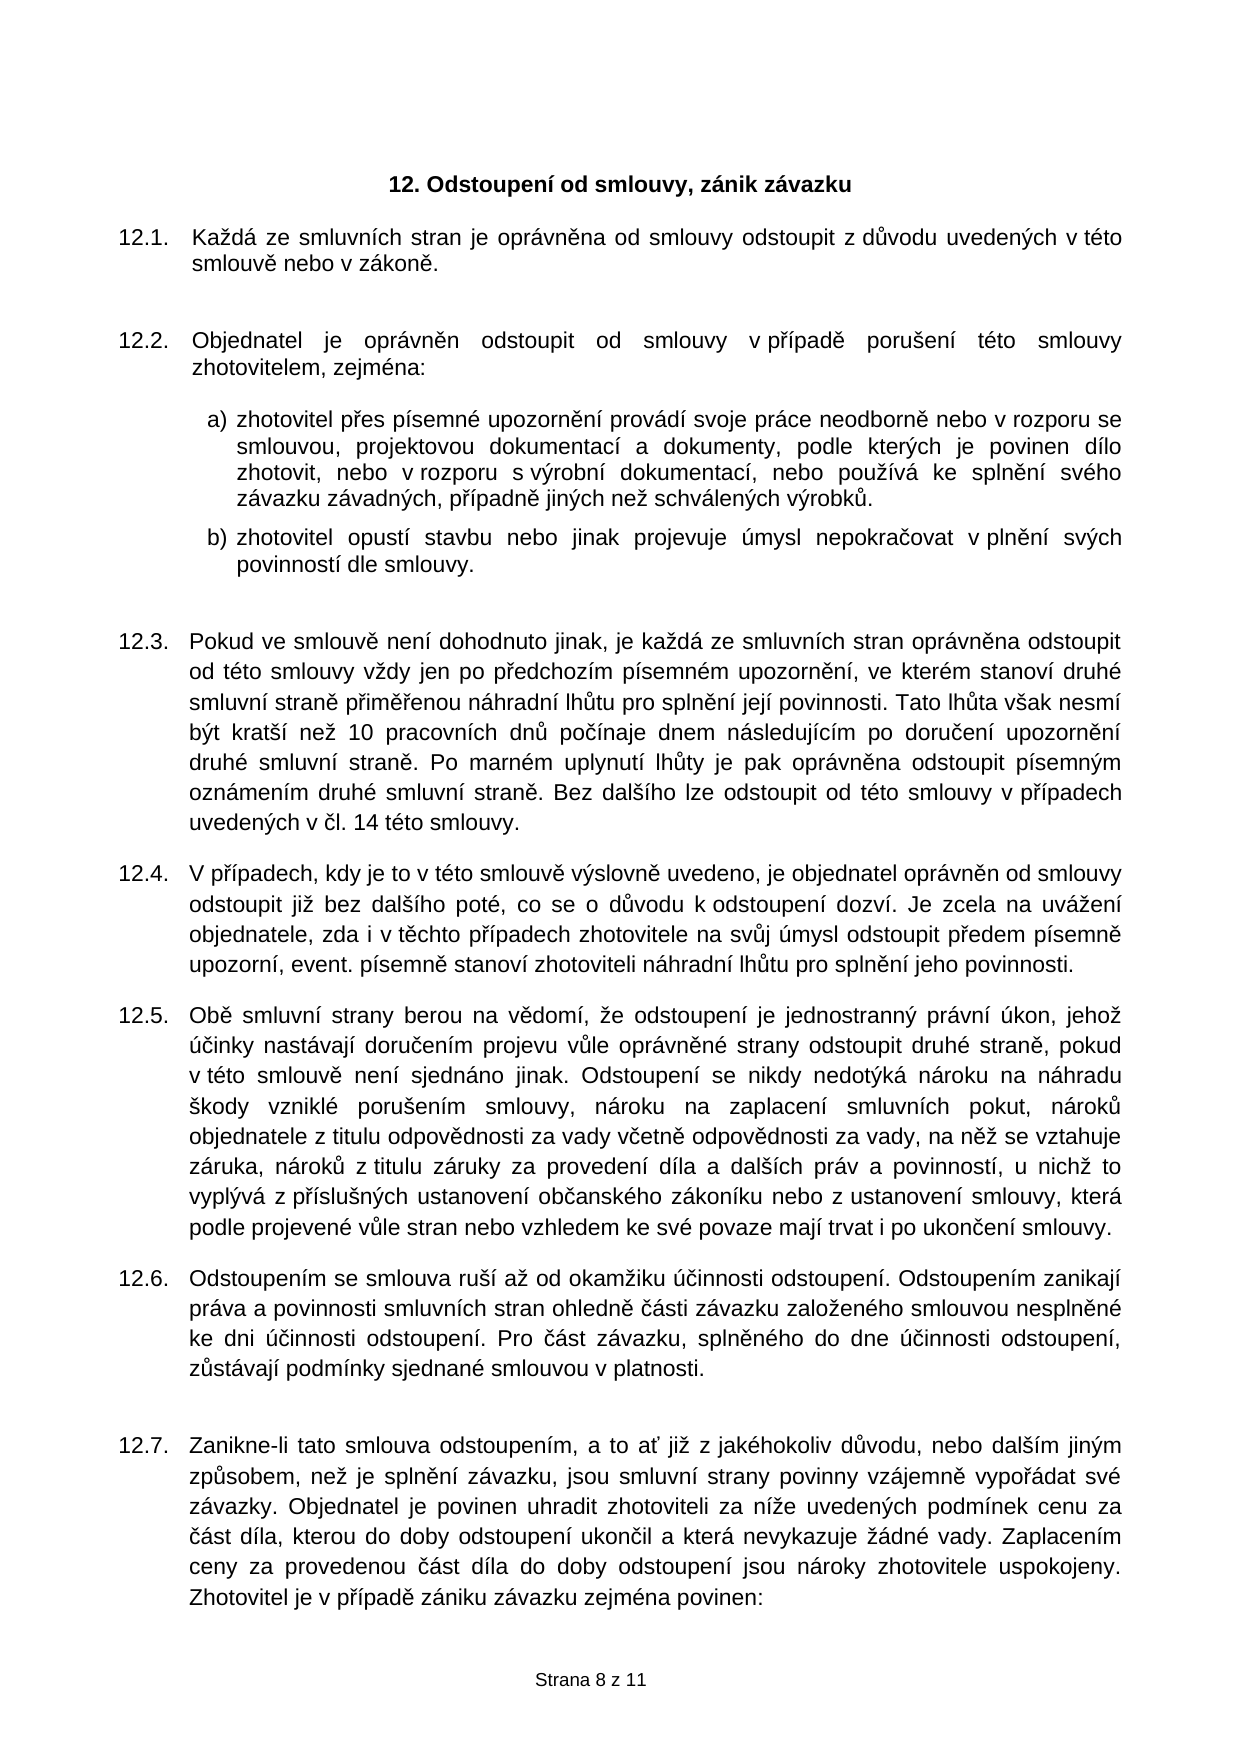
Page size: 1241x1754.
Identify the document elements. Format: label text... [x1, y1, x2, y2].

text 12.4. V případech, kdy je to v této smlouvě výslovně uvedeno, je objednatel oprávněn od smlouvy odstoupit již bez dalšího poté, co se o důvodu k odstoupení dozví. Je zcela na uvážení objednatele, zda i v těchto případech zhotovitele na svůj úmysl odstoupit předem písemně upozorní, event. písemně stanoví zhotoviteli náhradní lhůtu pro splnění jeho povinnosti. [118, 860, 1122, 977]
text 12. Odstoupení od smlouvy, zánik závazku [118, 171, 1122, 197]
text 12.1. Každá ze smluvních stran je oprávněna od smlouvy odstoupit z důvodu uvedených v této smlouvě nebo v zákoně. [118, 223, 1122, 276]
text 12.6. Odstoupením se smlouva ruší až od okamžiku účinnosti odstoupení. Odstoupením zanikají práva a povinnosti smluvních stran ohledně části závazku založeného smlouvou nesplněné ke dni účinnosti odstoupení. Pro část závazku, splněného do dne účinnosti odstoupení, zůstávají podmínky sjednané smlouvou v platnosti. [118, 1264, 1122, 1381]
list zhotovitel opustí stavbu nebo jinak projevuje úmysl nepokračovat v plnění svých povinností dle smlouvy. [207, 524, 1122, 577]
text 12.3. Pokud ve smlouvě není dohodnuto jinak, je každá ze smluvních stran oprávněna odstoupit od této smlouvy vždy jen po předchozím písemném upozornění, ve kterém stanoví druhé smluvní straně přiměřenou náhradní lhůtu pro splnění její povinnosti. Tato lhůta však nesmí být kratší než 10 pracovních dnů počínaje dnem následujícím po doručení upozornění druhé smluvní straně. Po marném uplynutí lhůty je pak oprávněna odstoupit písemným oznámením druhé smluvní straně. Bez dalšího lze odstoupit od této smlouvy v případech uvedených v čl. 14 této smlouvy. [118, 628, 1122, 836]
text 12.7. Zanikne-li tato smlouva odstoupením, a to ať již z jakéhokoliv důvodu, nebo dalším jiným způsobem, než je splnění závazku, jsou smluvní strany povinny vzájemně vypořádat své závazky. Objednatel je povinen uhradit zhotoviteli za níže uvedených podmínek cenu za část díla, kterou do doby odstoupení ukončil a která nevykazuje žádné vady. Zaplacením ceny za provedenou část díla do doby odstoupení jsou nároky zhotovitele uspokojeny. Zhotovitel je v případě zániku závazku zejména povinen: [118, 1432, 1122, 1610]
text 12.5. Obě smluvní strany berou na vědomí, že odstoupení je jednostranný právní úkon, jehož účinky nastávají doručením projevu vůle oprávněné strany odstoupit druhé straně, pokud v této smlouvě není sjednáno jinak. Odstoupení se nikdy nedotýká nároku na náhradu škody vzniklé porušením smlouvy, nároku na zaplacení smluvních pokut, nároků objednatele z titulu odpovědnosti za vady včetně odpovědnosti za vady, na něž se vztahuje záruka, nároků z titulu záruky za provedení díla a dalších práv a povinností, u nichž to vyplývá z příslušných ustanovení občanského zákoníku nebo z ustanovení smlouvy, která podle projevené vůle stran nebo vzhledem ke své povaze mají trvat i po ukončení smlouvy. [118, 1002, 1122, 1240]
text 12.2. Objednatel je oprávněn odstoupit od smlouvy v případě porušení této smlouvy zhotovitelem, zejména: [118, 327, 1122, 380]
list zhotovitel přes písemné upozornění provádí svoje práce neodborně nebo v rozporu se smlouvou, projektovou dokumentací a dokumenty, podle kterých je povinen dílo zhotovit, nebo v rozporu s výrobní dokumentací, nebo používá ke splnění svého závazku závadných, případně jiných než schválených výrobků. [207, 406, 1122, 512]
